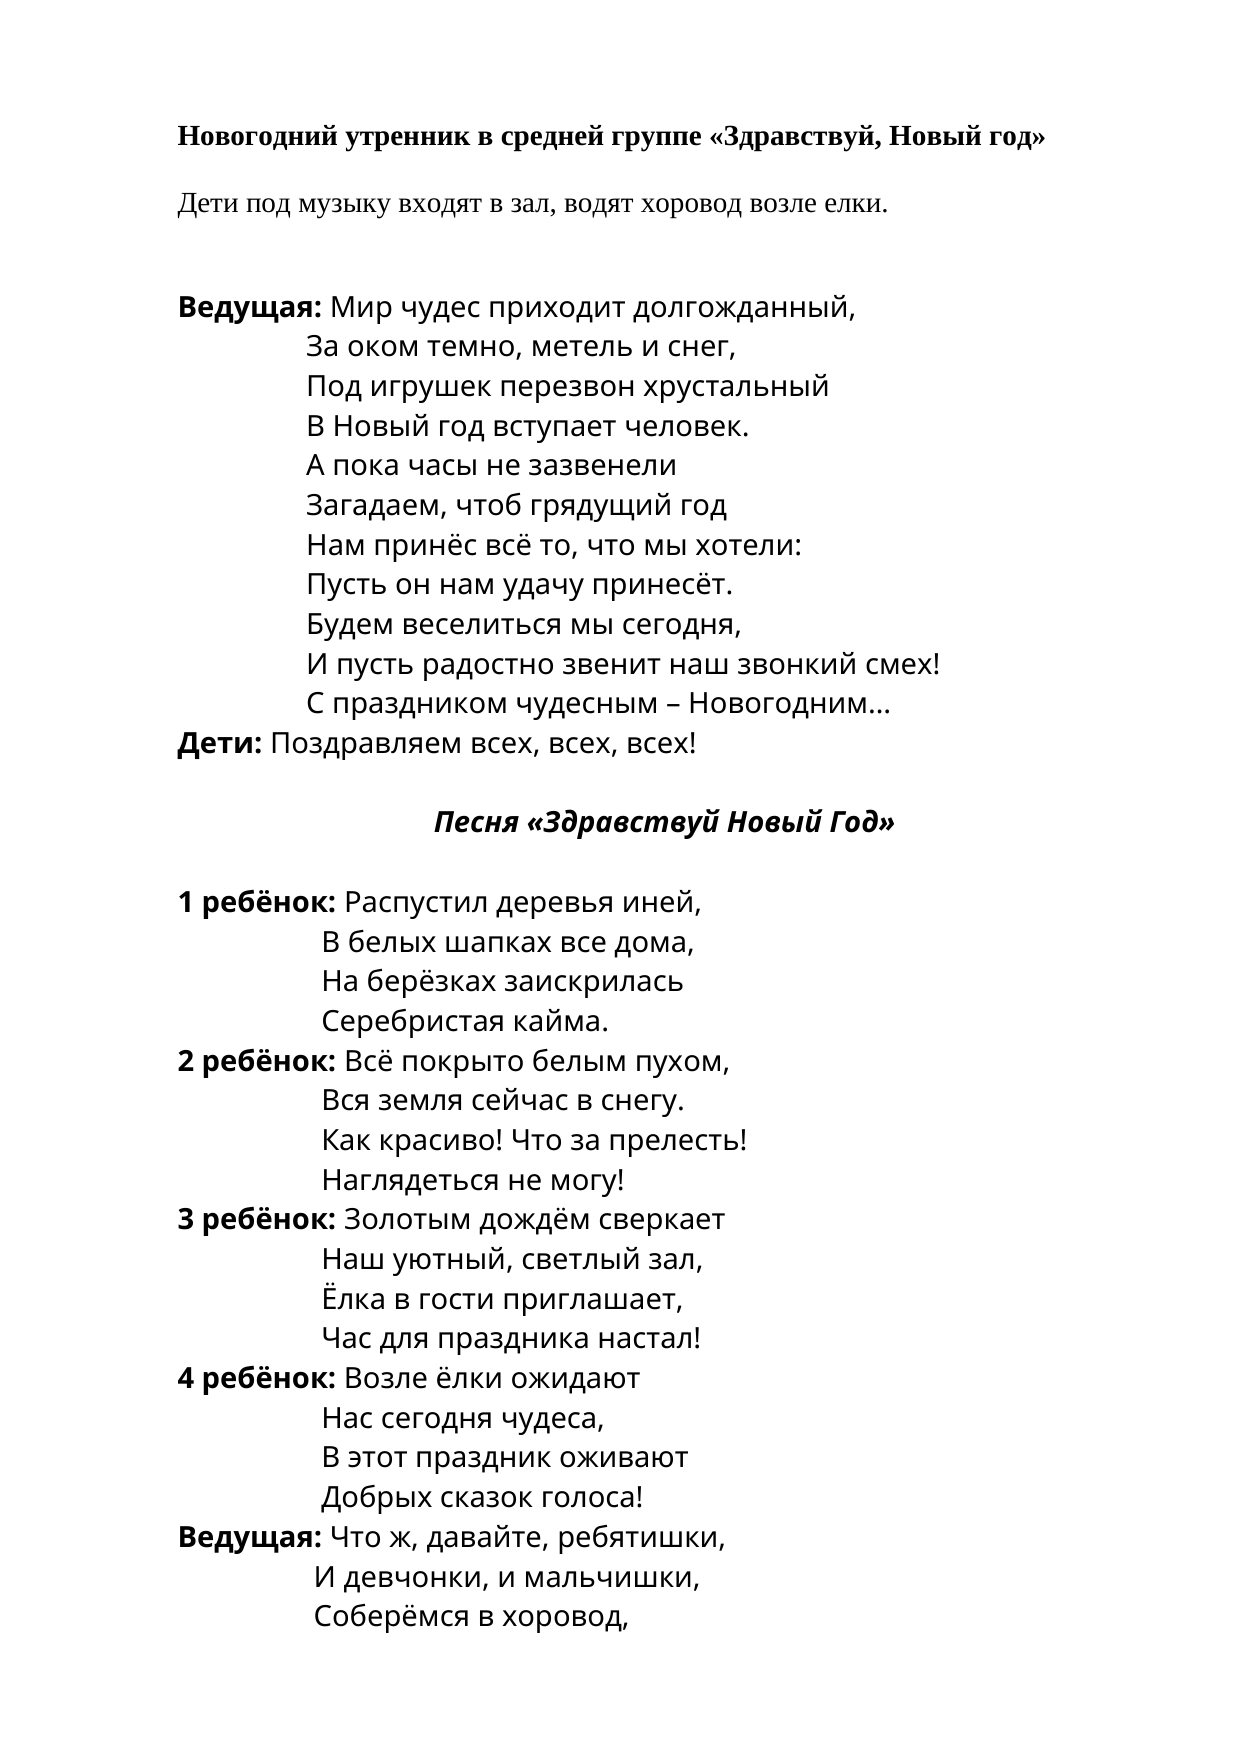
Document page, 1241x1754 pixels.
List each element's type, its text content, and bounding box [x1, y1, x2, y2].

text Новогодний утренник в средней группе «Здравствуй, Новый год» [177, 118, 1152, 152]
text 4 ребёнок: Возле ёлки ожидают [177, 1357, 1152, 1397]
text Добрых сказок голоса! [177, 1476, 1152, 1516]
text Дети под музыку входят в зал, водят хоровод возле елки. [177, 185, 1152, 219]
text А пока часы не зазвенели [177, 444, 1152, 484]
text 3 ребёнок: Золотым дождём сверкает [177, 1199, 1152, 1238]
text Под игрушек перезвон хрустальный [177, 365, 1152, 405]
text В Новый год вступает человек. [177, 405, 1152, 444]
text Как красиво! Что за прелесть! [177, 1119, 1152, 1159]
text Ведущая: Что ж, давайте, ребятишки, [177, 1516, 1152, 1556]
text Ёлка в гости приглашает, [177, 1278, 1152, 1318]
text В белых шапках все дома, [177, 921, 1152, 961]
text И девчонки, и мальчишки, [177, 1556, 1152, 1596]
text Пусть он нам удачу принесёт. [177, 564, 1152, 603]
text С праздником чудесным – Новогодним… [177, 683, 1152, 722]
text Серебристая кайма. [177, 1000, 1152, 1040]
text Вся земля сейчас в снегу. [177, 1079, 1152, 1119]
text Наш уютный, светлый зал, [177, 1238, 1152, 1278]
text Будем веселиться мы сегодня, [177, 603, 1152, 643]
text Соберёмся в хоровод, [177, 1596, 1152, 1635]
text Песня «Здравствуй Новый Год» [177, 802, 1152, 841]
text Ведущая: Мир чудес приходит долгожданный, [177, 286, 1152, 326]
text Наглядеться не могу! [177, 1159, 1152, 1199]
text Нас сегодня чудеса, [177, 1397, 1152, 1437]
text Нам принёс всё то, что мы хотели: [177, 524, 1152, 564]
text 1 ребёнок: Распустил деревья иней, [177, 881, 1152, 921]
text Загадаем, чтоб грядущий год [177, 484, 1152, 524]
text И пусть радостно звенит наш звонкий смех! [177, 643, 1152, 683]
text За оком темно, метель и снег, [177, 326, 1152, 365]
text Час для праздника настал! [177, 1318, 1152, 1357]
text На берёзках заискрилась [177, 961, 1152, 1000]
text В этот праздник оживают [177, 1437, 1152, 1476]
text Дети: Поздравляем всех, всех, всех! [177, 722, 1152, 762]
text 2 ребёнок: Всё покрыто белым пухом, [177, 1040, 1152, 1079]
